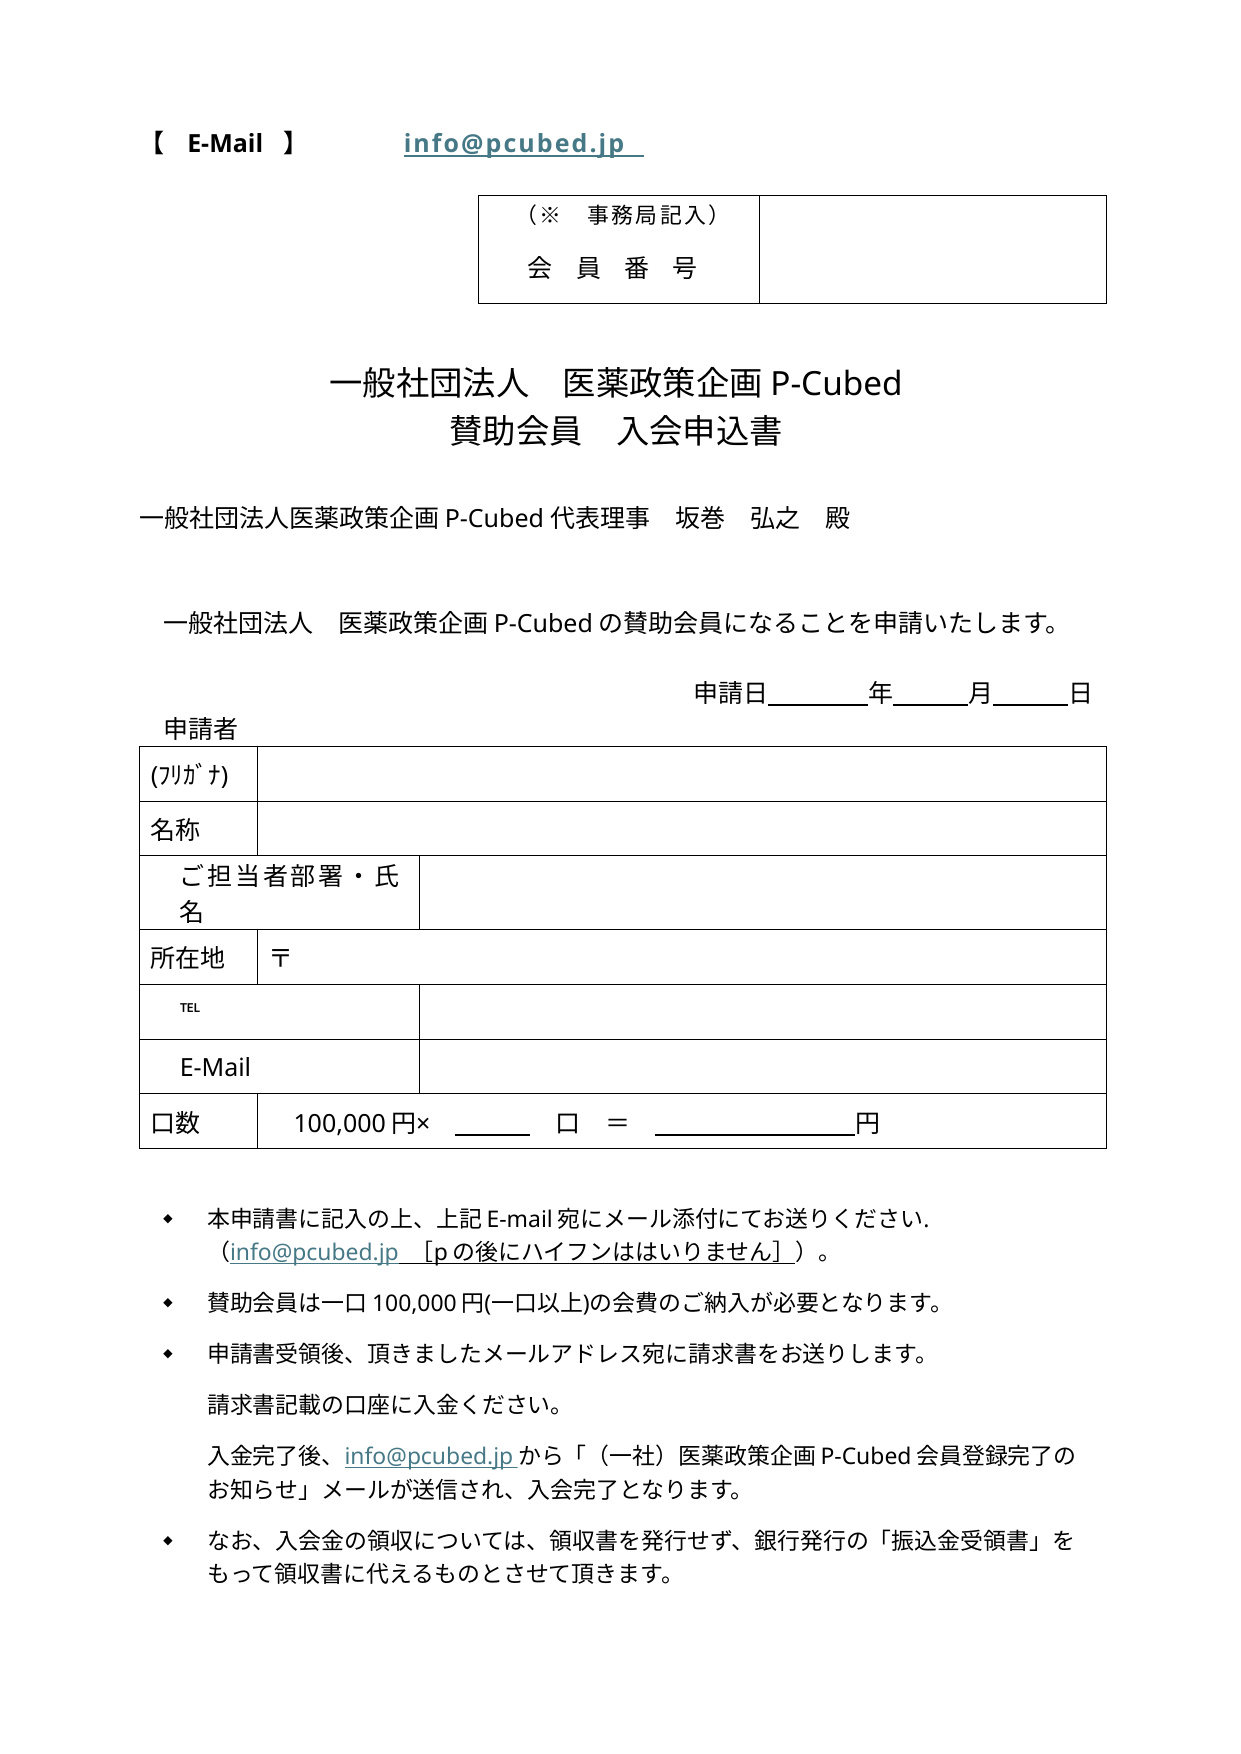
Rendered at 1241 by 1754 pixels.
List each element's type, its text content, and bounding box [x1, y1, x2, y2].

table_cell [140, 985, 168, 1038]
list なお、入会金の領収については、領収書を発行せず、銀行発行の「振込金受領書」をもって領収書に代えるものとさせて頂きます。 [161, 1522, 1093, 1589]
table_header [760, 196, 1106, 302]
table_cell E-Mail [168, 1040, 419, 1093]
table_header [258, 747, 1106, 801]
text 一般社団法人 医薬政策企画 P-Cubedの賛助会員になることを申請いたします。 [139, 603, 1093, 639]
table_cell [258, 802, 1106, 855]
text 【E-Mail】 info@pcubed.jp [139, 107, 1004, 177]
list 本申請書に記入の上、上記E-mail宛にメール添付にてお送りください. （info@pcubed.jp ［pの後にハイフンははいりません］）。 [161, 1201, 1093, 1268]
text 一般社団法人医薬政策企画 P-Cubed 代表理事 坂巻 弘之 殿 [139, 499, 1093, 535]
table_cell 100,000円× 口 ＝ 円 [258, 1094, 1106, 1148]
table_cell 口数 [140, 1094, 257, 1148]
table_cell 所在地 [140, 930, 257, 984]
table_cell 名称 [140, 802, 257, 855]
table_header （※ 事務局記入） 会員番号 [479, 196, 759, 302]
table_cell [420, 1040, 1106, 1093]
table_cell [420, 985, 1106, 1038]
table_header (ﾌﾘｶﾞﾅ) [140, 747, 257, 801]
table_cell [140, 856, 168, 929]
text 申請日 年 月 日 [139, 673, 1093, 709]
list 賛助会員は一口100,000円(一口以上)の会費のご納入が必要となります。 [161, 1285, 1093, 1319]
text 賛助会員 入会申込書 [139, 405, 1093, 453]
text 一般社団法人 医薬政策企画 P-Cubed [139, 357, 1093, 405]
list 請求書記載の口座に入金ください。 [207, 1387, 1093, 1421]
text 申請者 [139, 709, 1093, 746]
table_cell ℡ [168, 985, 419, 1038]
table_cell 〒 [258, 930, 1106, 984]
list 入金完了後、info@pcubed.jpから「（一社）医薬政策企画P-Cubed会員登録完了のお知らせ」メールが送信され、入会完了となります。 [207, 1438, 1093, 1505]
table_cell ご担当者部署・氏名 [168, 856, 419, 929]
table_cell [420, 856, 1106, 929]
list 申請書受領後、頂きましたメールアドレス宛に請求書をお送りします。 [161, 1336, 1093, 1369]
table_cell [140, 1040, 168, 1093]
